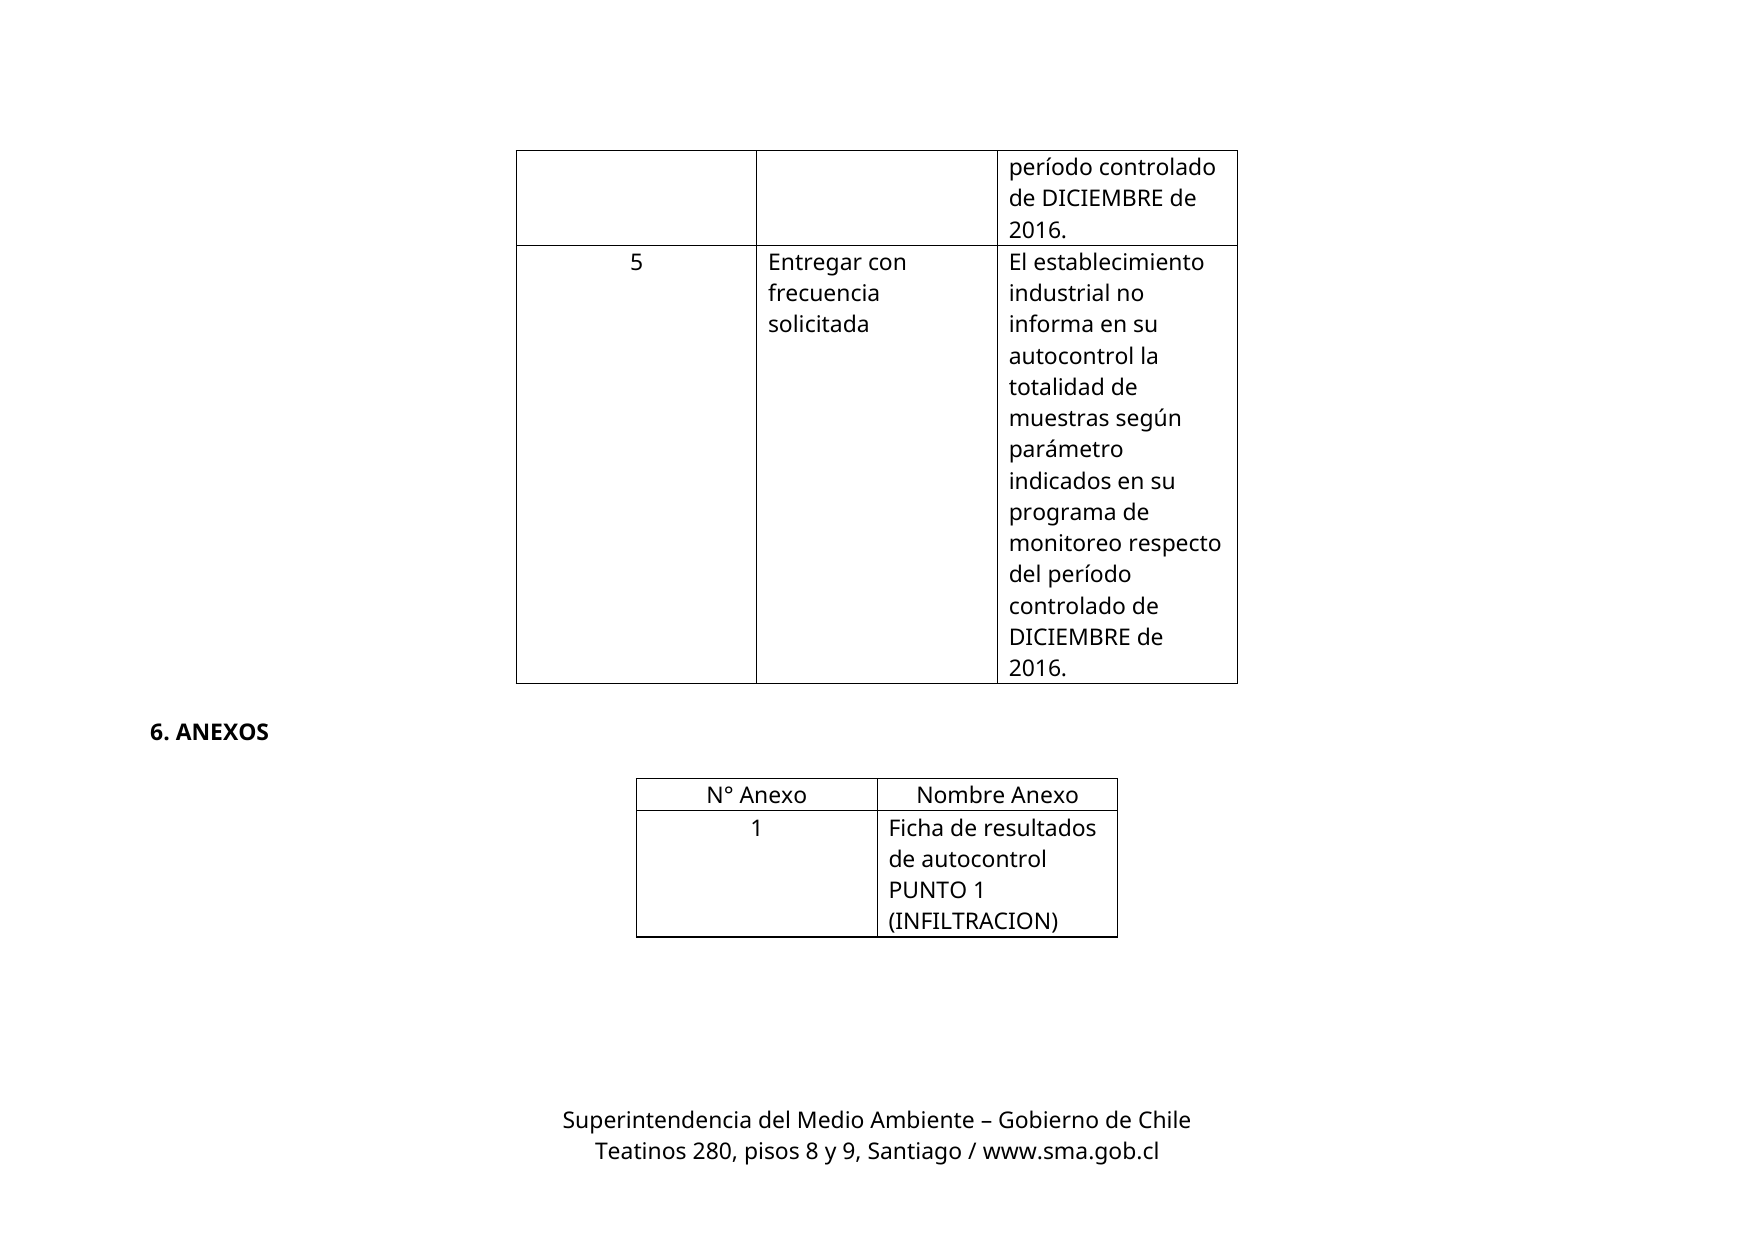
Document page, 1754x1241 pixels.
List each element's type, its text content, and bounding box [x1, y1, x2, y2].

table_cell El establecimiento industrial no informa en su autocontrol la totalidad de muestras según parámetro indicados en su programa de monitoreo respecto del período controlado de DICIEMBRE de 2016. [998, 246, 1237, 683]
table_cell Entregar con frecuencia solicitada [757, 246, 997, 683]
table_cell 1 [637, 811, 877, 936]
table_cell Ficha de resultados de autocontrol PUNTO 1 (INFILTRACION) [878, 811, 1117, 936]
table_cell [757, 151, 997, 245]
table_cell 3 [517, 151, 756, 245]
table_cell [998, 151, 1237, 245]
text 6. ANEXOS [150, 684, 1604, 747]
table_header Nombre Anexo [878, 779, 1117, 810]
table_cell 5 [517, 246, 756, 683]
table_header N° Anexo [637, 779, 877, 810]
